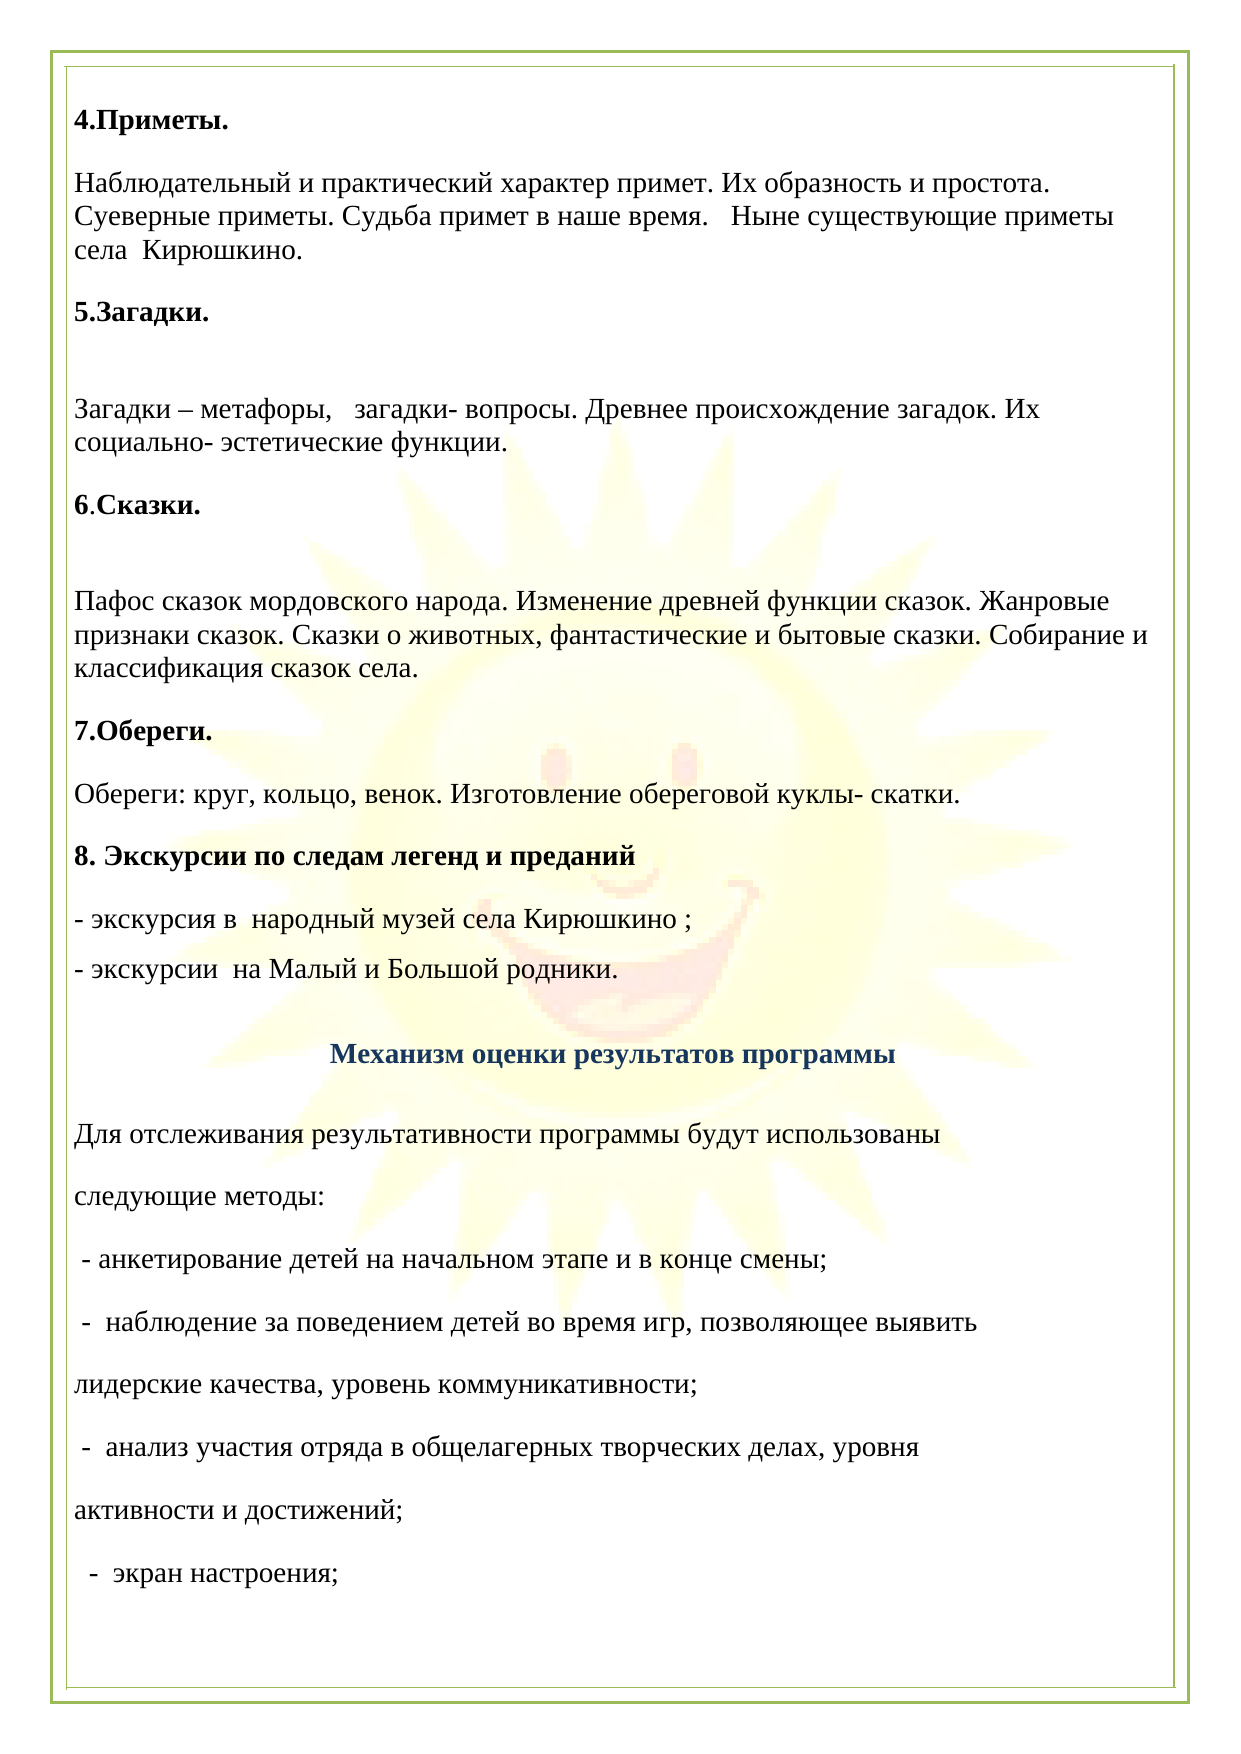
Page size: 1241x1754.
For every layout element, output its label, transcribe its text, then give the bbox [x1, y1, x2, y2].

text - экскурсия в народный музей села Кирюшкино ; - экскурсии на Малый и Большой родники. [74, 901, 1152, 1021]
text 5.Загадки. [74, 294, 1152, 328]
text Механизм оценки результатов программы [74, 1036, 1152, 1070]
text лидерские качества, уровень коммуникативности; [74, 1367, 1152, 1400]
text 7.Обереги. [74, 713, 1152, 747]
text 8. Экскурсии по следам легенд и преданий [74, 838, 1152, 872]
text - анкетирование детей на начальном этапе и в конце смены; [74, 1241, 1152, 1275]
text - наблюдение за поведением детей во время игр, позволяющее выявить [74, 1304, 1152, 1337]
text - экран настроения; [74, 1555, 1152, 1588]
text 4.Приметы. [74, 102, 1152, 136]
text активности и достижений; [74, 1492, 1152, 1526]
text Для отслеживания результативности программы будут использованы [74, 1116, 1152, 1149]
text Наблюдательный и практический характер примет. Их образность и простота. Суеверные приметы. Судьба примет в наше время. Ныне существующие приметы села Кирюшкино. [74, 165, 1152, 265]
text 6.Сказки. [74, 487, 1152, 521]
text Обереги: круг, кольцо, венок. Изготовление обереговой куклы- скатки. [74, 776, 1152, 809]
text Загадки – метафоры, загадки- вопросы. Древнее происхождение загадок. Их социально- эстетические функции. [74, 357, 1152, 458]
text - анализ участия отряда в общелагерных творческих делах, уровня [74, 1429, 1152, 1463]
text Пафос сказок мордовского народа. Изменение древней функции сказок. Жанровые признаки сказок. Сказки о животных, фантастические и бытовые сказки. Собирание и классификация сказок села. [74, 550, 1152, 684]
text следующие методы: [74, 1178, 1152, 1212]
